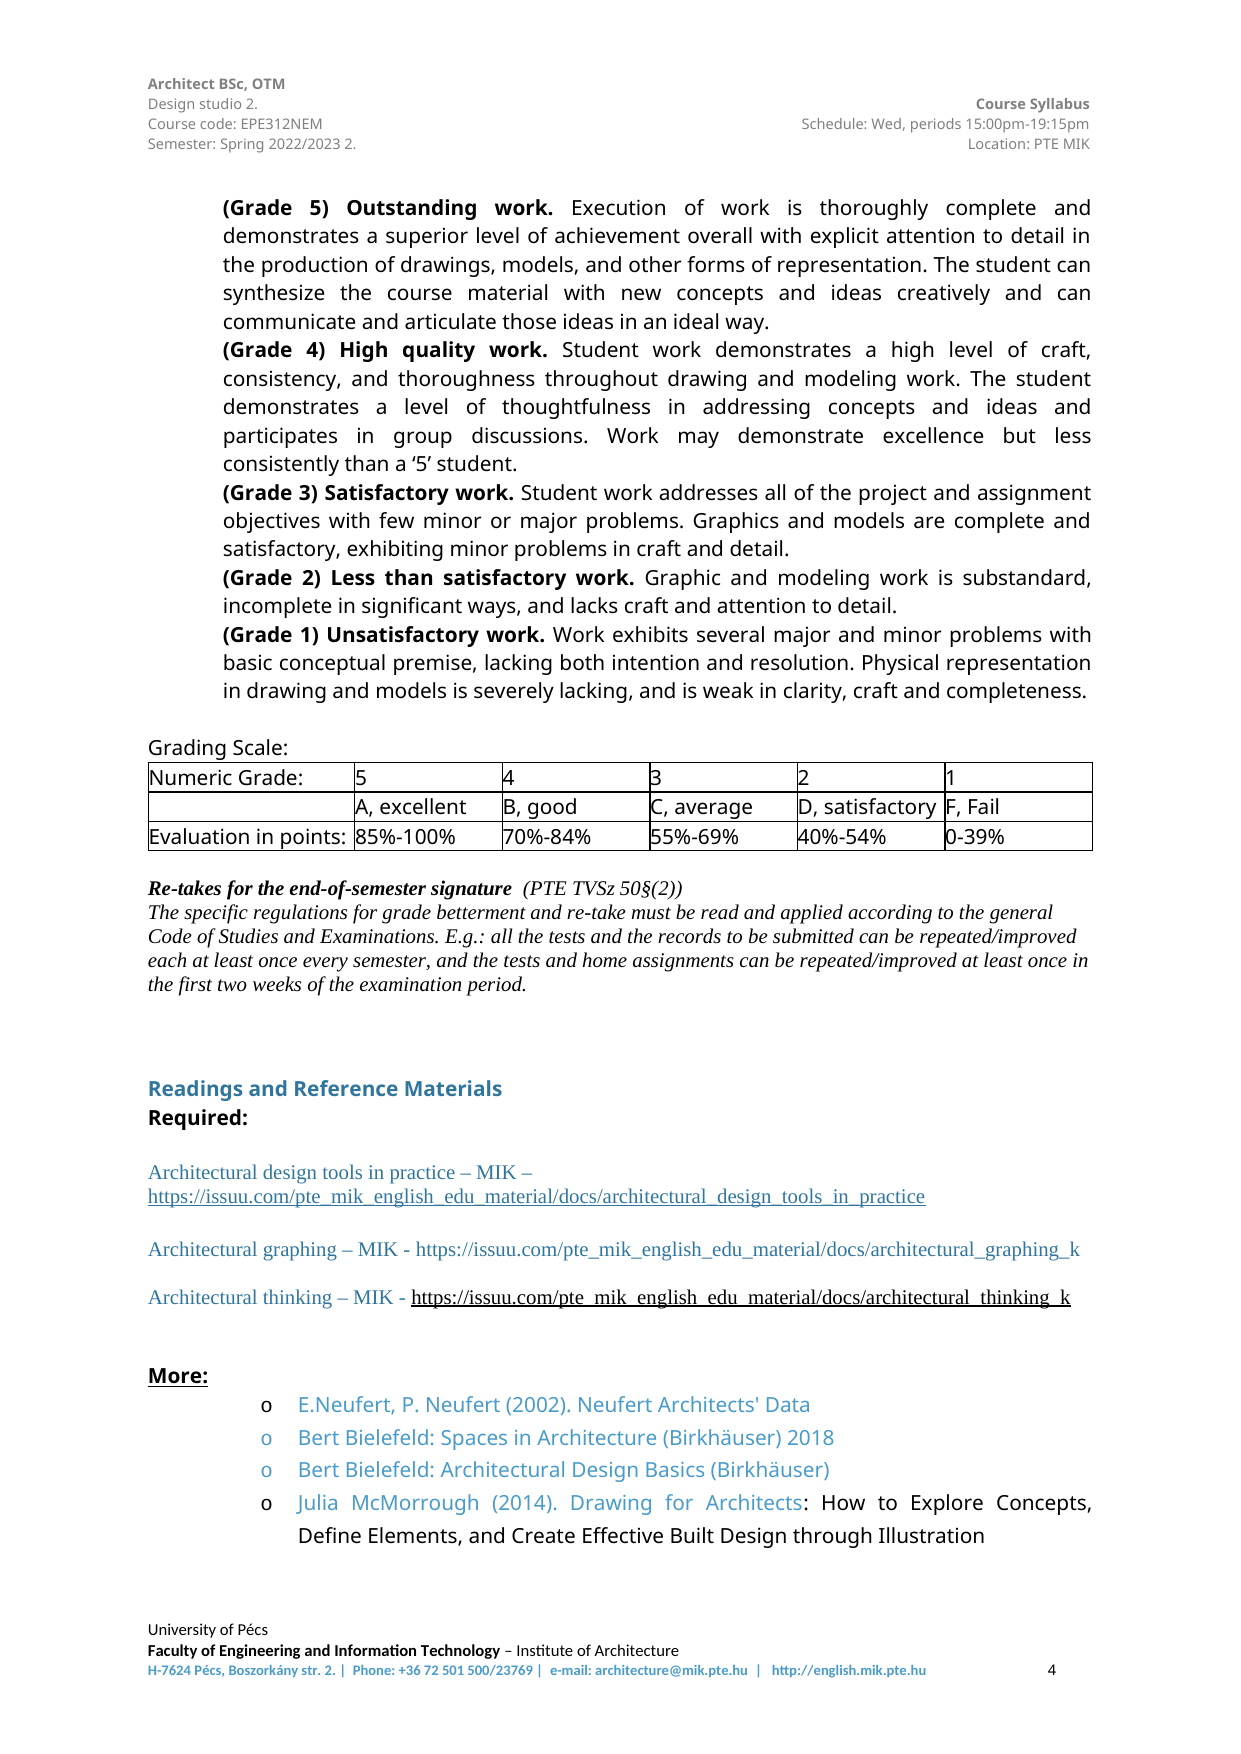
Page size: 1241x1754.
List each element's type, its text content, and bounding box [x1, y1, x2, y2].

text Architectural graphing – MIK - https://issuu.com/pte_mik_english_edu_material/docs/architectural_graphing_k [148, 1237, 1092, 1261]
text Grading Scale: [148, 733, 1092, 762]
list Bert Bielefeld: Spaces in Architecture (Birkhäuser) 2018 [260, 1423, 1092, 1451]
table_cell D, satisfactory [798, 793, 944, 821]
table_cell A, excellent [355, 793, 502, 821]
text More: [148, 1362, 1092, 1390]
table_cell B, good [503, 793, 649, 821]
table_header 2 [798, 763, 944, 791]
text (Grade 1) Unsatisfactory work. Work exhibits several major and minor problems with basic conceptual premise, lacking both intention and resolution. Physical representation in drawing and models is severely lacking, and is weak in clarity, craft and completeness. [223, 620, 1092, 705]
text Architectural thinking – MIK - https://issuu.com/pte_mik_english_edu_material/docs/architectural_thinking_k [148, 1285, 1092, 1309]
table_header 5 [355, 763, 502, 791]
table_header 4 [503, 763, 649, 791]
list E.Neufert, P. Neufert (2002). Neufert Architects' Data [260, 1390, 1092, 1418]
table_header Numeric Grade: [149, 763, 354, 791]
text Re-takes for the end-of-semester signature (PTE TVSz 50§(2)) [148, 876, 1092, 899]
table_cell C, average [651, 793, 797, 821]
text (Grade 4) High quality work. Student work demonstrates a high level of craft, consistency, and thoroughness throughout drawing and modeling work. The student demonstrates a level of thoughtfulness in addressing concepts and ideas and participates in group discussions. Work may demonstrate excellence but less consistently than a ‘5’ student. [223, 335, 1092, 478]
text The specific regulations for grade betterment and re-take must be read and applied according to the general Code of Studies and Examinations. E.g.: all the tests and the records to be submitted can be repeated/improved each at least once every semester, and the tests and home assignments can be repeated/improved at least once in the first two weeks of the examination period. [148, 899, 1092, 996]
table_cell 40%-54% [798, 822, 944, 850]
subtitle Readings and Reference Materials [148, 1074, 1092, 1103]
text (Grade 3) Satisfactory work. Student work addresses all of the project and assignment objectives with few minor or major problems. Graphics and models are complete and satisfactory, exhibiting minor problems in craft and detail. [223, 478, 1092, 563]
table_cell 85%-100% [355, 822, 502, 850]
table_cell 70%-84% [503, 822, 649, 850]
table_cell 0-39% [946, 822, 1092, 850]
text Required: [148, 1103, 1092, 1131]
table_header 1 [946, 763, 1092, 791]
table_cell [149, 793, 354, 821]
table_cell 55%-69% [651, 822, 797, 850]
list Julia McMorrough (2014). Drawing for Architects: How to Explore Concepts, Define Elements, and Create Effective Built Design through Illustration [260, 1488, 1092, 1549]
text (Grade 5) Outstanding work. Execution of work is thoroughly complete and demonstrates a superior level of achievement overall with explicit attention to detail in the production of drawings, models, and other forms of representation. The student can synthesize the course material with new concepts and ideas creatively and can communicate and articulate those ideas in an ideal way. [223, 193, 1092, 335]
list Bert Bielefeld: Architectural Design Basics (Birkhäuser) [260, 1456, 1092, 1484]
table_cell Evaluation in points: [149, 822, 354, 850]
table_header 3 [651, 763, 797, 791]
table_cell F, Fail [946, 793, 1092, 821]
subtitle Architectural design tools in practice – MIK – https://issuu.com/pte_mik_english_edu_material/docs/architectural_design_tools_in_practice [148, 1160, 1092, 1208]
text (Grade 2) Less than satisfactory work. Graphic and modeling work is substandard, incomplete in significant ways, and lacks craft and attention to detail. [223, 563, 1092, 620]
